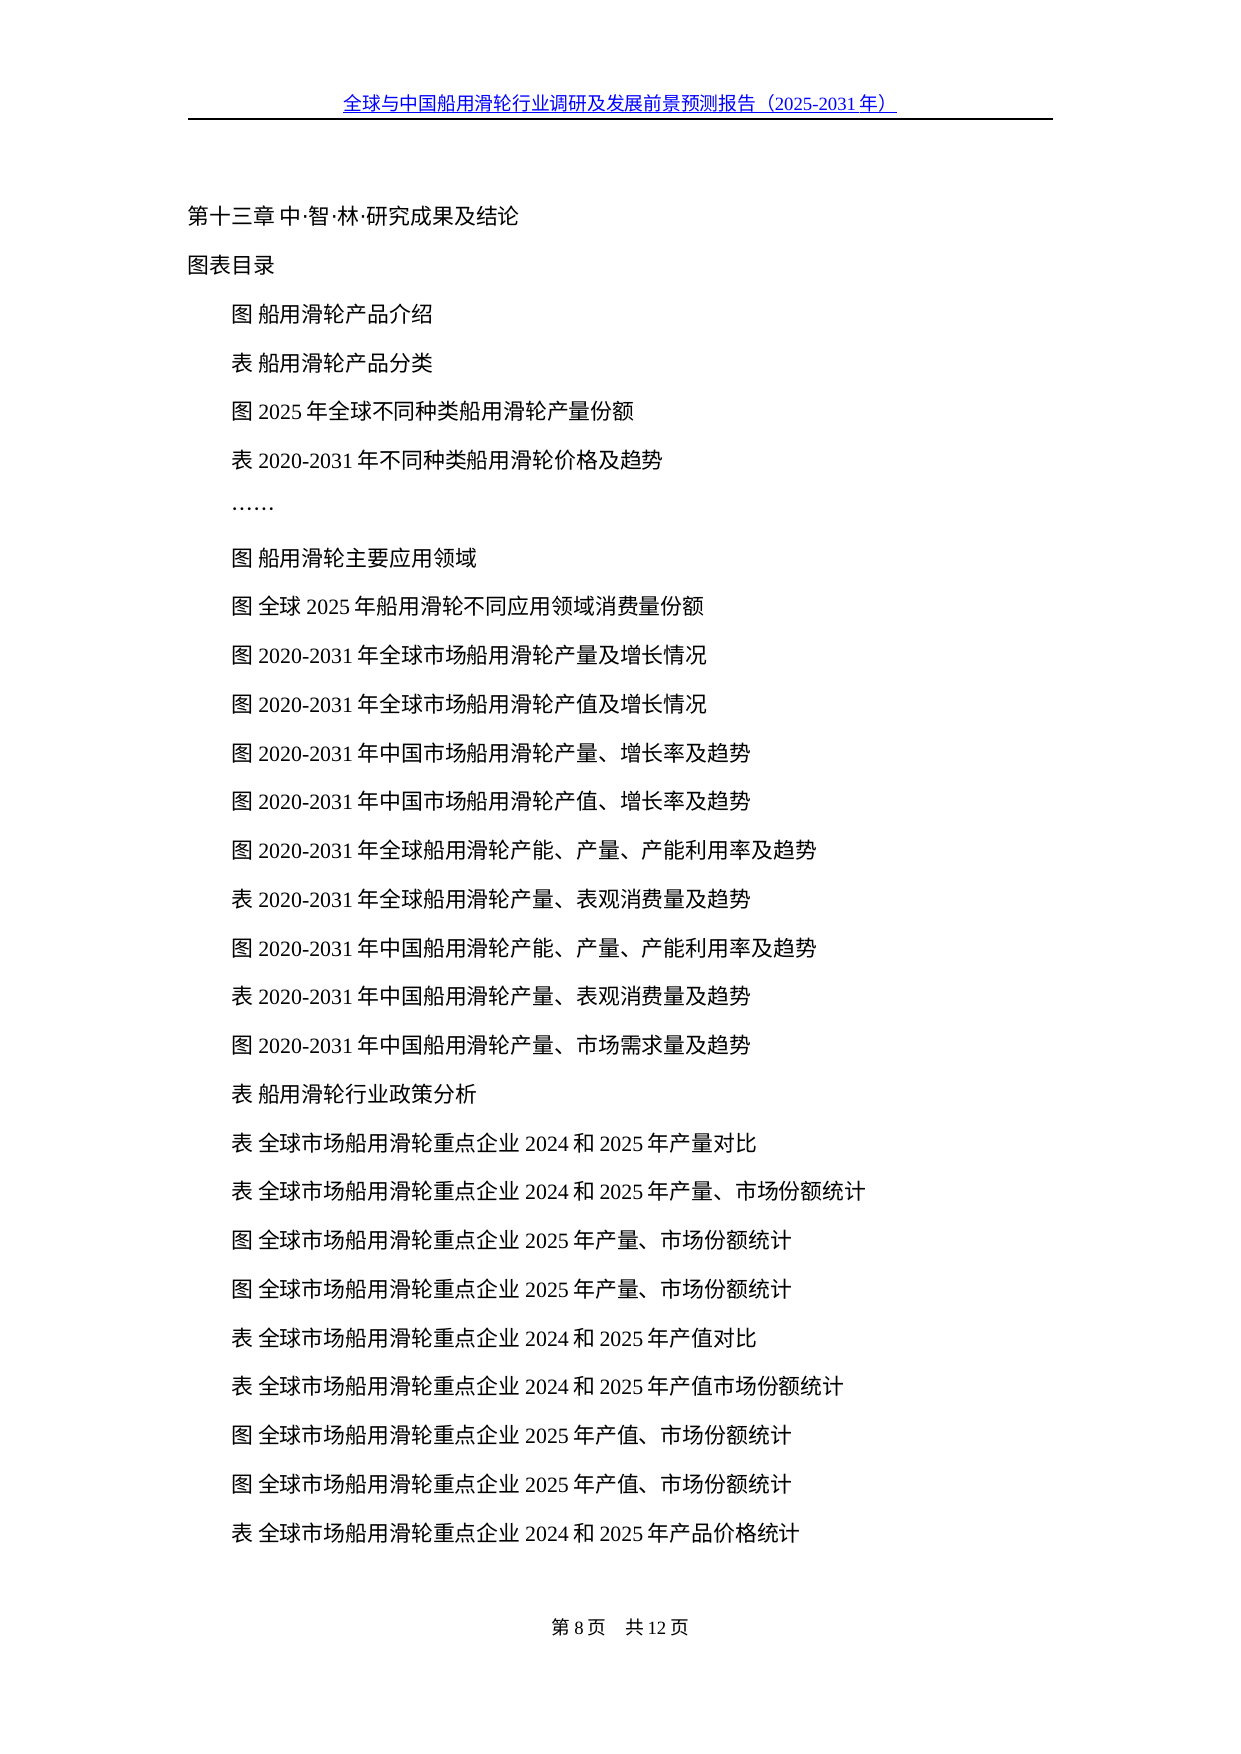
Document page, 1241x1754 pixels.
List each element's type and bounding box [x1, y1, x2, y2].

text [187, 150, 1053, 1548]
